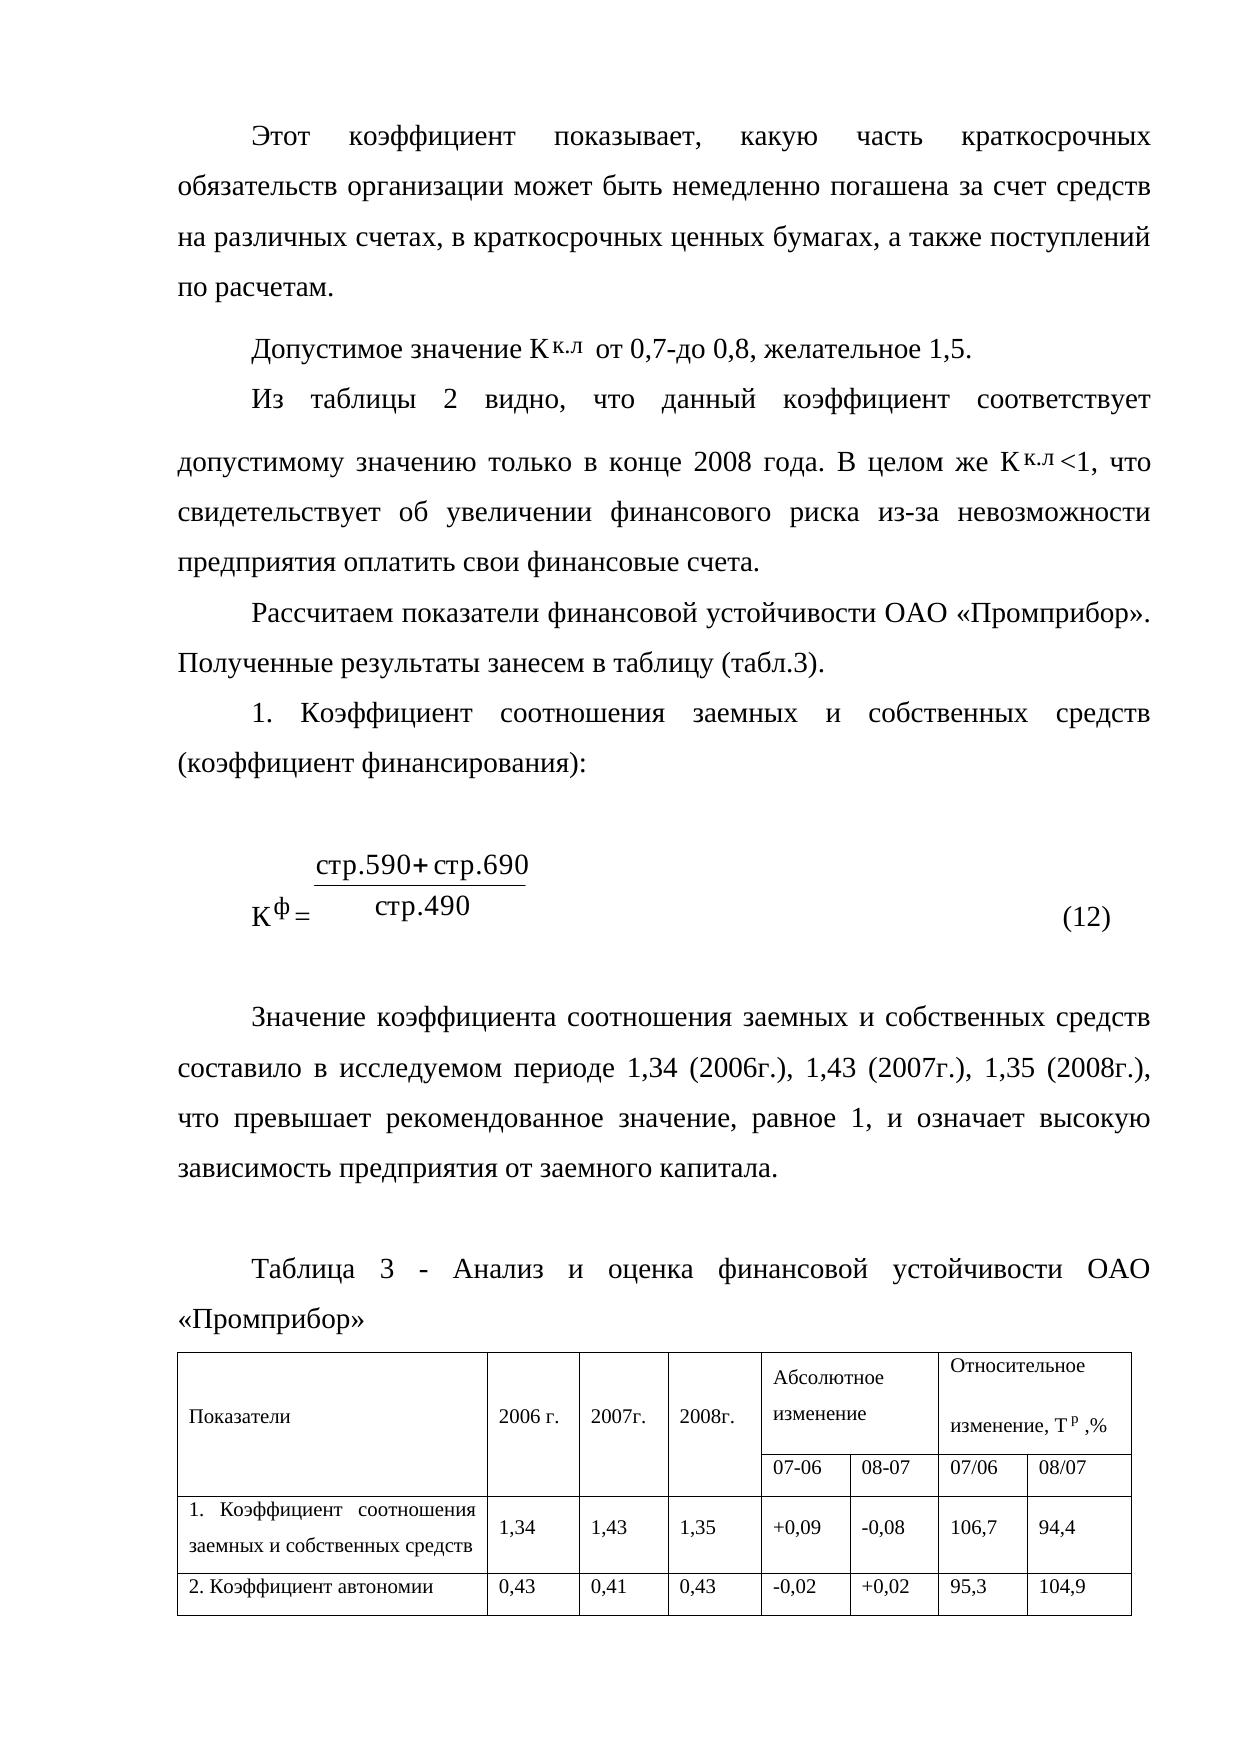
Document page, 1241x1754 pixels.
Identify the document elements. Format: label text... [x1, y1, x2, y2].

table_cell 1. Коэффициент соотношения заемных и собственных средств [178, 1497, 487, 1573]
table_header Показатели [178, 1353, 487, 1496]
table_cell 1,34 [488, 1497, 579, 1573]
table_header 2008г. [669, 1353, 761, 1496]
table_cell 95,3 [939, 1574, 1027, 1615]
text Из таблицы 2 видно, что данный коэффициент соответствует допустимому значению только в конце 2008 года. В целом же К<1, что свидетельствует об увеличении финансового риска из-за невозможности предприятия оплатить свои финансовые счета. [177, 382, 1152, 578]
text 1. Коэффициент соотношения заемных и собственных средств (коэффициент финансирования): [177, 695, 1152, 779]
text Этот коэффициент показывает, какую часть краткосрочных обязательств организации может быть немедленно погашена за счет средств на различных счетах, в краткосрочных ценных бумагах, а также поступлений по расчетам. [177, 118, 1152, 303]
table_header Абсолютное изменение [762, 1353, 938, 1454]
table_cell +0,09 [762, 1497, 850, 1573]
table_header 2007г. [580, 1353, 668, 1496]
table_cell 94,4 [1028, 1497, 1131, 1573]
table_cell 106,7 [939, 1497, 1027, 1573]
table_cell 08/07 [1028, 1455, 1131, 1496]
text Допустимое значение К от 0,7-до 0,8, желательное 1,5. [177, 319, 1152, 365]
table_cell +0,02 [851, 1574, 938, 1615]
text К= (12) [177, 846, 1152, 932]
table_cell 0,41 [580, 1574, 668, 1615]
table_cell 0,43 [669, 1574, 761, 1615]
table_cell 07/06 [939, 1455, 1027, 1496]
table_cell 2. Коэффициент автономии [178, 1574, 487, 1615]
table_cell 104,9 [1028, 1574, 1131, 1615]
table_header . [488, 1353, 579, 1496]
text Значение коэффициента соотношения заемных и собственных средств составило в исследуемом периоде 1,34 (2006г.), 1,43 (2007г.), 1,35 (2008г.), что превышает рекомендованное значение, равное 1, и означает высокую зависимость предприятия от заемного капитала. [177, 999, 1152, 1184]
table_cell 0,43 [488, 1574, 579, 1615]
table_cell 07-06 [762, 1455, 850, 1496]
table_header Относительное изменение, Т,% [939, 1353, 1131, 1454]
text Рассчитаем показатели финансовой устойчивости ОАО «Промприбор». Полученные результаты занесем в таблицу (табл.3). [177, 595, 1152, 678]
table_cell 08-07 [851, 1455, 938, 1496]
table_cell 1,43 [580, 1497, 668, 1573]
table_cell -0,02 [762, 1574, 850, 1615]
table_cell -0,08 [851, 1497, 938, 1573]
table_cell 1,35 [669, 1497, 761, 1573]
text Таблица 3 - Анализ и оценка финансовой устойчивости ОАО «Промприбор» [177, 1251, 1152, 1335]
